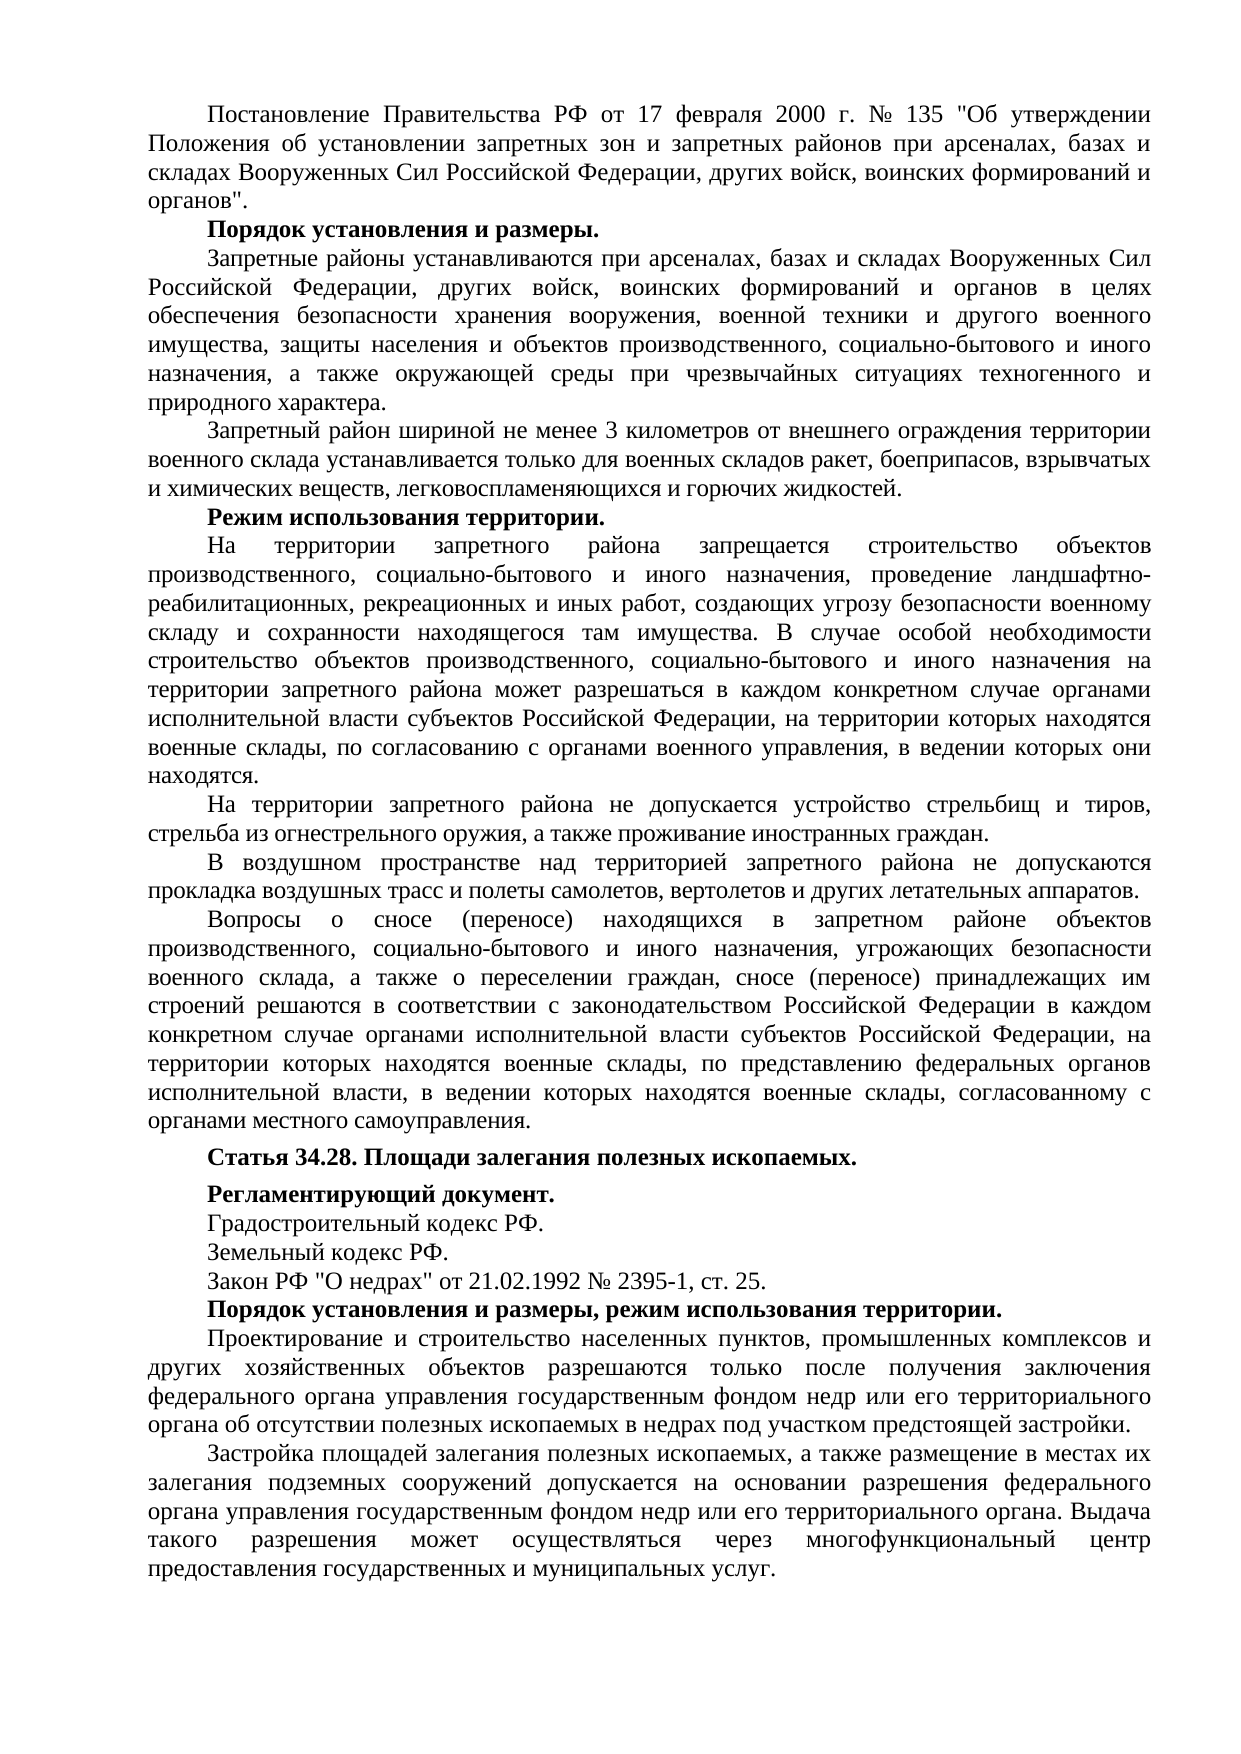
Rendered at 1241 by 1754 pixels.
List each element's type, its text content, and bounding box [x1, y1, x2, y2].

text Запретные районы устанавливаются при арсеналах, базах и складах Вооруженных Сил Российской Федерации, других войск, воинских формирований и органов в целях обеспечения безопасности хранения вооружения, военной техники и другого военного имущества, защиты населения и объектов производственного, социально-бытового и иного назначения, а также окружающей среды при чрезвычайных ситуациях техногенного и природного характера. [148, 243, 1152, 415]
text Порядок установления и размеры. [148, 214, 1152, 243]
text Вопросы о сносе (переносе) находящихся в запретном районе объектов производственного, социально-бытового и иного назначения, угрожающих безопасности военного склада, а также о переселении граждан, сносе (переносе) принадлежащих им строений решаются в соответствии с законодательством Российской Федерации в каждом конкретном случае органами исполнительной власти субъектов Российской Федерации, на территории которых находятся военные склады, по представлению федеральных органов исполнительной власти, в ведении которых находятся военные склады, согласованному с органами местного самоуправления. [148, 904, 1152, 1134]
text Градостроительный кодекс РФ. [148, 1208, 1152, 1237]
text В воздушном пространстве над территорией запретного района не допускаются прокладка воздушных трасс и полеты самолетов, вертолетов и других летательных аппаратов. [148, 847, 1152, 904]
text Запретный район шириной не менее от внешнего ограждения территории военного склада устанавливается только для военных складов ракет, боеприпасов, взрывчатых и химических веществ, легковоспламеняющихся и горючих жидкостей. [148, 415, 1152, 502]
text Режим использования территории. [148, 502, 1152, 530]
text Закон РФ "О недрах" от 21.02.1992 № 2395-1, ст. 25. [148, 1266, 1152, 1294]
text Порядок установления и размеры, режим использования территории. [148, 1294, 1152, 1323]
text Регламентирующий документ. [148, 1179, 1152, 1208]
text На территории запретного района не допускается устройство стрельбищ и тиров, стрельба из огнестрельного оружия, а также проживание иностранных граждан. [148, 789, 1152, 847]
text На территории запретного района запрещается строительство объектов производственного, социально-бытового и иного назначения, проведение ландшафтно-реабилитационных, рекреационных и иных работ, создающих угрозу безопасности военному складу и сохранности находящегося там имущества. В случае особой необходимости строительство объектов производственного, социально-бытового и иного назначения на территории запретного района может разрешаться в каждом конкретном случае органами исполнительной власти субъектов Российской Федерации, на территории которых находятся военные склады, по согласованию с органами военного управления, в ведении которых они находятся. [148, 530, 1152, 789]
text Застройка площадей залегания полезных ископаемых, а также размещение в местах их залегания подземных сооружений допускается на основании разрешения федерального органа управления государственным фондом недр или его территориального органа. Выдача такого разрешения может осуществляться через многофункциональный центр предоставления государственных и муниципальных услуг. [148, 1438, 1152, 1582]
text Проектирование и строительство населенных пунктов, промышленных комплексов и других хозяйственных объектов разрешаются только после получения заключения федерального органа управления государственным фондом недр или его территориального органа об отсутствии полезных ископаемых в недрах под участком предстоящей застройки. [148, 1323, 1152, 1438]
text Статья 34.28. Площади залегания полезных ископаемых. [148, 1142, 1152, 1171]
text Земельный кодекс РФ. [148, 1237, 1152, 1266]
text Постановление Правительства РФ от 17 февраля . № 135 "Об утверждении Положения об установлении запретных зон и запретных районов при арсеналах, базах и складах Вооруженных Сил Российской Федерации, других войск, воинских формирований и органов". [148, 99, 1152, 214]
